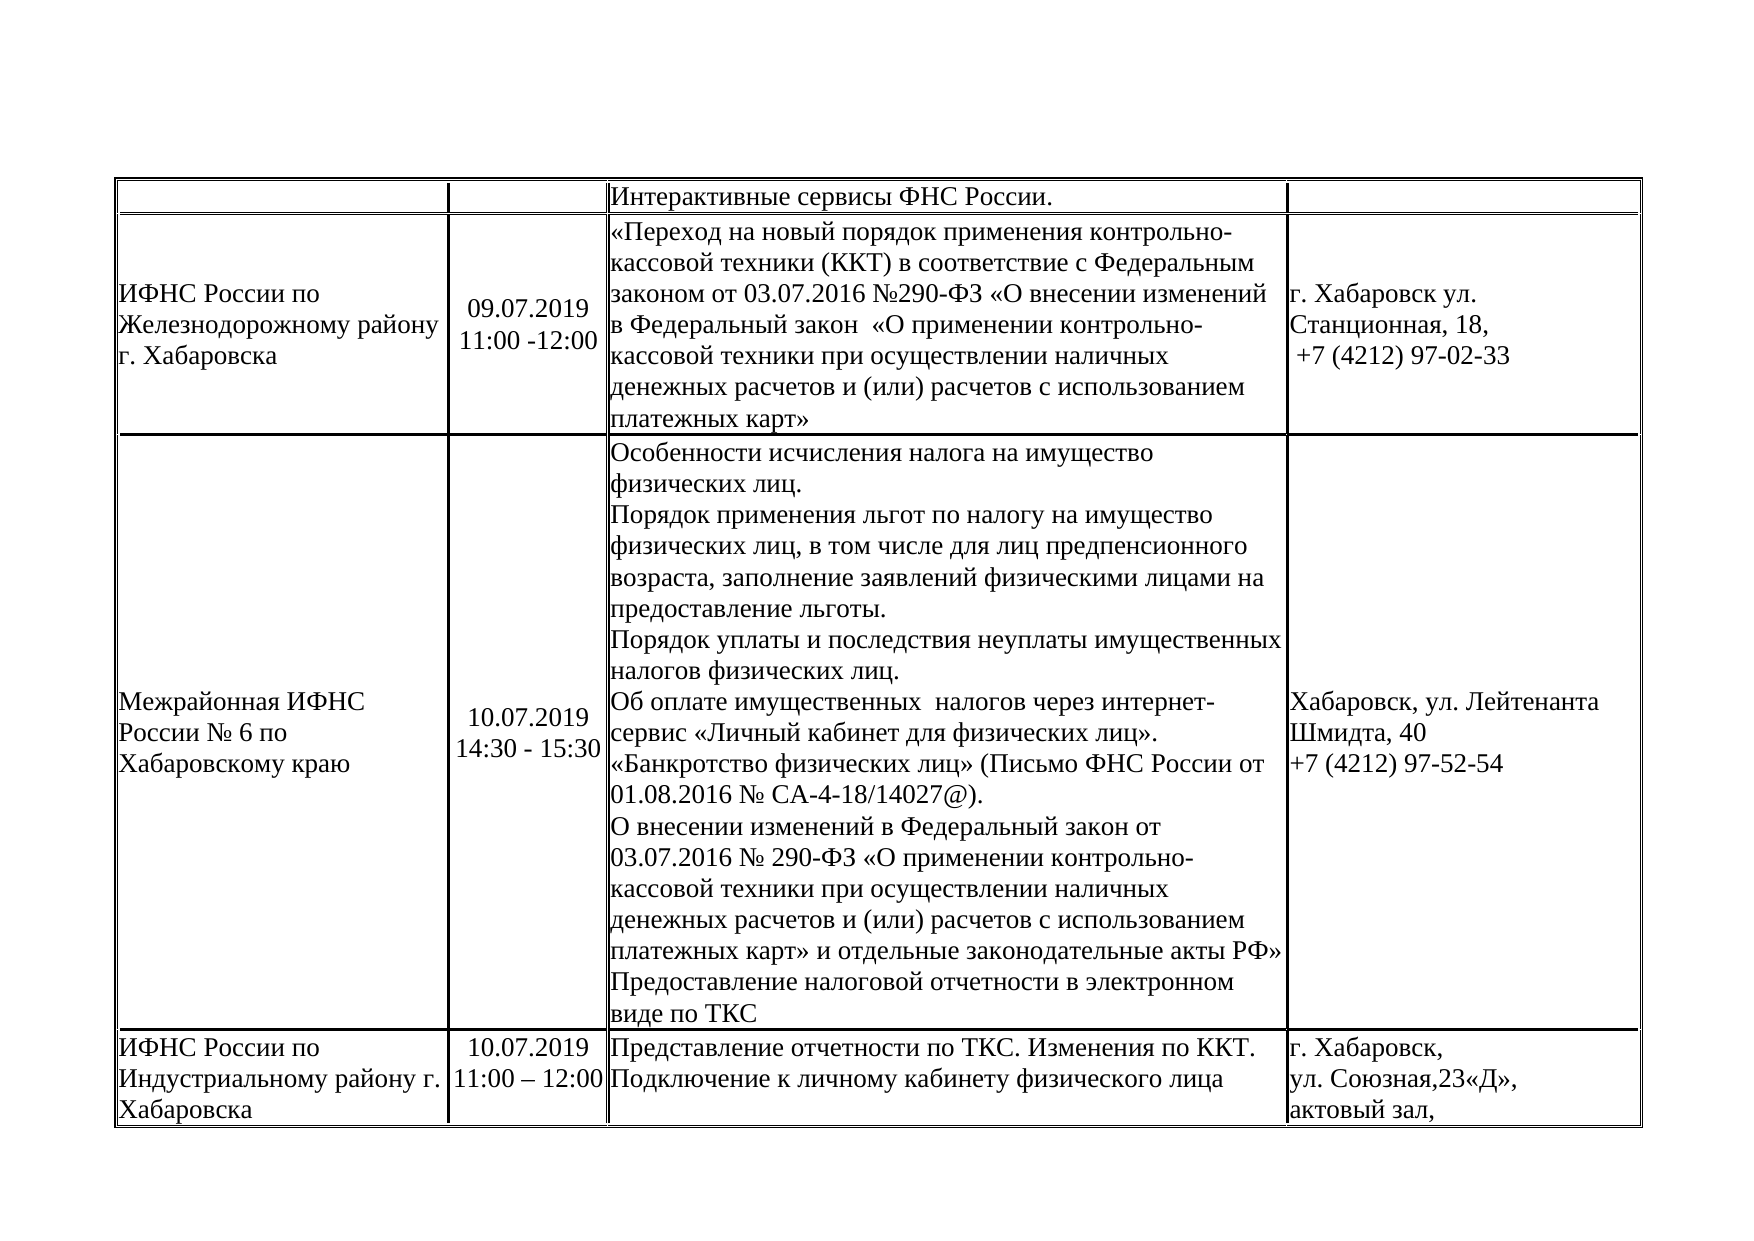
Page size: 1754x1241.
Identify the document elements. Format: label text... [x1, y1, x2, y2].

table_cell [116, 1028, 448, 1124]
table_cell Особенности исчисления налога на имущество физических лиц. Порядок применения льгот по налогу на имущество физических лиц, в том числе для лиц предпенсионного возраста, заполнение заявлений физическими лицами на предоставление льготы. Порядок уплаты и последствия неуплаты имущественных налогов физических лиц. Об оплате имущественных налогов через интернет-сервис «Личный кабинет для физических лиц». «Банкротство физических лиц» (Письмо ФНС России от 01.08.2016 № СА-4-18/14027@). О внесении изменений в Федеральный закон от 03.07.2016 № 290-ФЗ «О применении контрольно-кассовой техники при осуществлении наличных денежных расчетов и (или) расчетов с использованием платежных карт» и отдельные законодательные акты РФ» Предоставление налоговой отчетности в электронном виде по ТКС [610, 436, 1286, 1028]
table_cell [1287, 181, 1640, 212]
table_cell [448, 179, 608, 212]
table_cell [1287, 1028, 1641, 1124]
table_cell «Переход на новый порядок применения контрольно-кассовой техники (ККТ) в соответствие с Федеральным законом от 03.07.2016 №290-ФЗ «О внесении изменений в Федеральный закон «О применении контрольно-кассовой техники при осуществлении наличных денежных расчетов и (или) расчетов с использованием платежных карт» [610, 215, 1286, 433]
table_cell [608, 1031, 1287, 1124]
table_cell Межрайонная ИФНС России № 6 по Хабаровскому краю [116, 433, 447, 1028]
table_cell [608, 179, 1287, 212]
table_cell ИФНС России по Железнодорожному району г. Хабаровска [116, 212, 448, 433]
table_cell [118, 181, 448, 212]
table_cell 10.07.2019 14:30 - 15:30 [450, 436, 606, 1028]
table_cell 09.07.2019 11:00 -12:00 [450, 215, 606, 433]
table_cell г. Хабаровск ул. Станционная, 18, +7 (4212) 97-02-33 [1287, 212, 1641, 433]
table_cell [448, 1028, 608, 1124]
table_cell Хабаровск, ул. Лейтенанта Шмидта, 40 +7 (4212) 97-52-54 [1289, 433, 1641, 1028]
